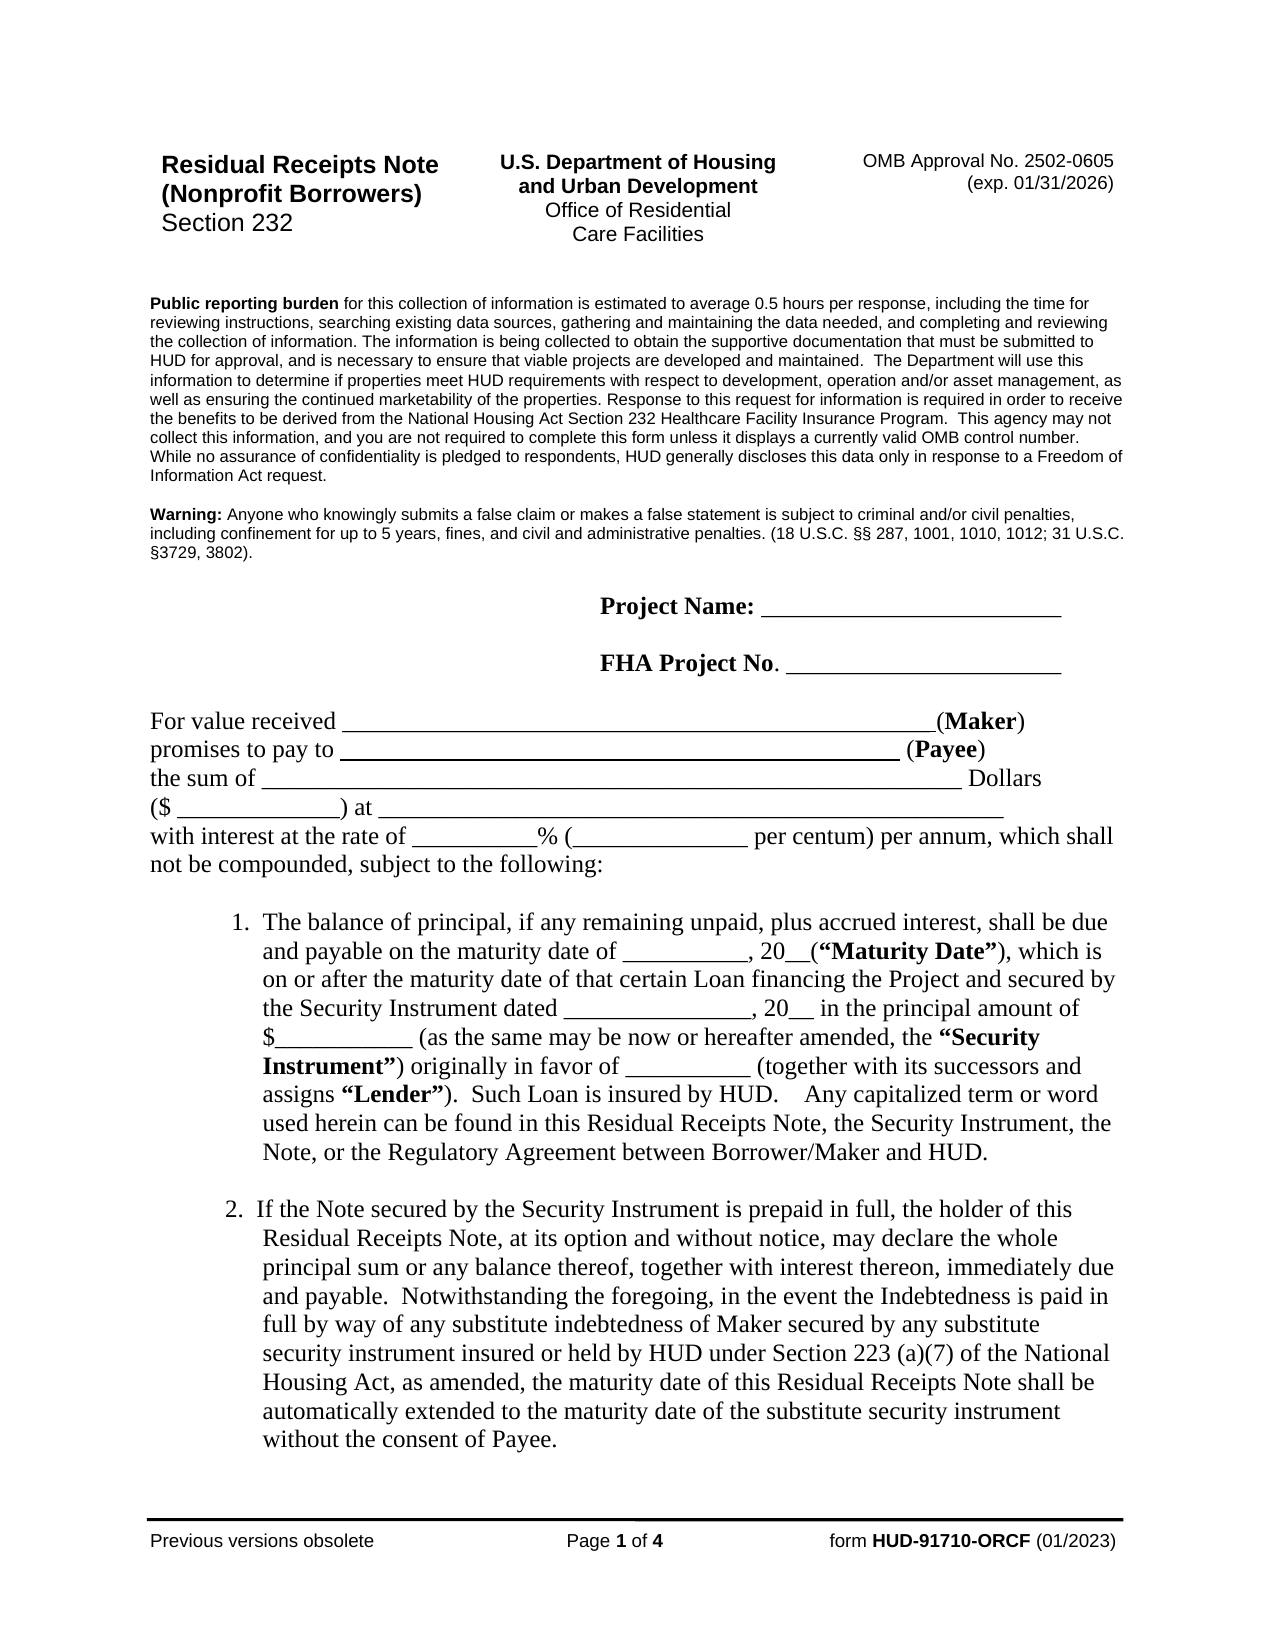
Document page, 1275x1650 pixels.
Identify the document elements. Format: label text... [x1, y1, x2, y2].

text the sum of ________________________________________________________ Dollars [150, 763, 1125, 792]
text with interest at the rate of __________% (______________ per centum) per annum, which shall not be compounded, subject to the following: [150, 821, 1125, 878]
text 1. The balance of principal, if any remaining unpaid, plus accrued interest, shall be due and payable on the maturity date of __________, 20__(“Maturity Date”), which is on or after the maturity date of that certain Loan financing the Project and secured by the Security Instrument dated _______________, 20__ in the principal amount of $___________ (as the same may be now or hereafter amended, the “Security Instrument”) originally in favor of __________ (together with its successors and assigns “Lender”). Such Loan is insured by HUD. Any capitalized term or word used herein can be found in this Residual Receipts Note, the Security Instrument, the Note, or the Regulatory Agreement between Borrower/Maker and HUD. [225, 907, 1125, 1166]
text Public reporting burden for this collection of information is estimated to average 0.5 hours per response, including the time for reviewing instructions, searching existing data sources, gathering and maintaining the data needed, and completing and reviewing the collection of information. The information is being collected to obtain the supportive documentation that must be submitted to HUD for approval, and is necessary to ensure that viable projects are developed and maintained. The Department will use this information to determine if properties meet HUD requirements with respect to development, operation and/or asset management, as well as ensuring the continued marketability of the properties. Response to this request for information is required in order to receive the benefits to be derived from the National Housing Act Section 232 Healthcare Facility Insurance Program. This agency may not collect this information, and you are not required to complete this form unless it displays a currently valid OMB control number. While no assurance of confidentiality is pledged to respondents, HUD generally discloses this data only in response to a Freedom of Information Act request. [150, 294, 1125, 485]
table_header U.S. Department of Housing and Urban Development Office of Residential Care Facilities [475, 150, 801, 246]
text FHA Project No. ______________________ [300, 648, 1125, 677]
table_header Residual Receipts Note (Nonprofit Borrowers) Section 232 [150, 150, 475, 246]
text Project Name: ________________________ [150, 591, 1125, 619]
table_header OMB Approval No. 2502-0605 (exp. 01/31/2026) [801, 150, 1125, 246]
text ($ _____________) at __________________________________________________ [150, 792, 1125, 821]
text For value received _______________________________________________ (Maker) [150, 706, 1125, 734]
text Warning: Anyone who knowingly submits a false claim or makes a false statement is subject to criminal and/or civil penalties, including confinement for up to 5 years, fines, and civil and administrative penalties. (18 U.S.C. §§ 287, 1001, 1010, 1012; 31 U.S.C. §3729, 3802). [150, 504, 1125, 562]
text promises to pay to (Payee) [150, 734, 1125, 763]
text 2. If the Note secured by the Security Instrument is prepaid in full, the holder of this Residual Receipts Note, at its option and without notice, may declare the whole principal sum or any balance thereof, together with interest thereon, immediately due and payable. Notwithstanding the foregoing, in the event the Indebtedness is paid in full by way of any substitute indebtedness of Maker secured by any substitute security instrument insured or held by HUD under Section 223 (a)(7) of the National Housing Act, as amended, the maturity date of this Residual Receipts Note shall be automatically extended to the maturity date of the substitute security instrument without the consent of Payee. [225, 1194, 1125, 1453]
